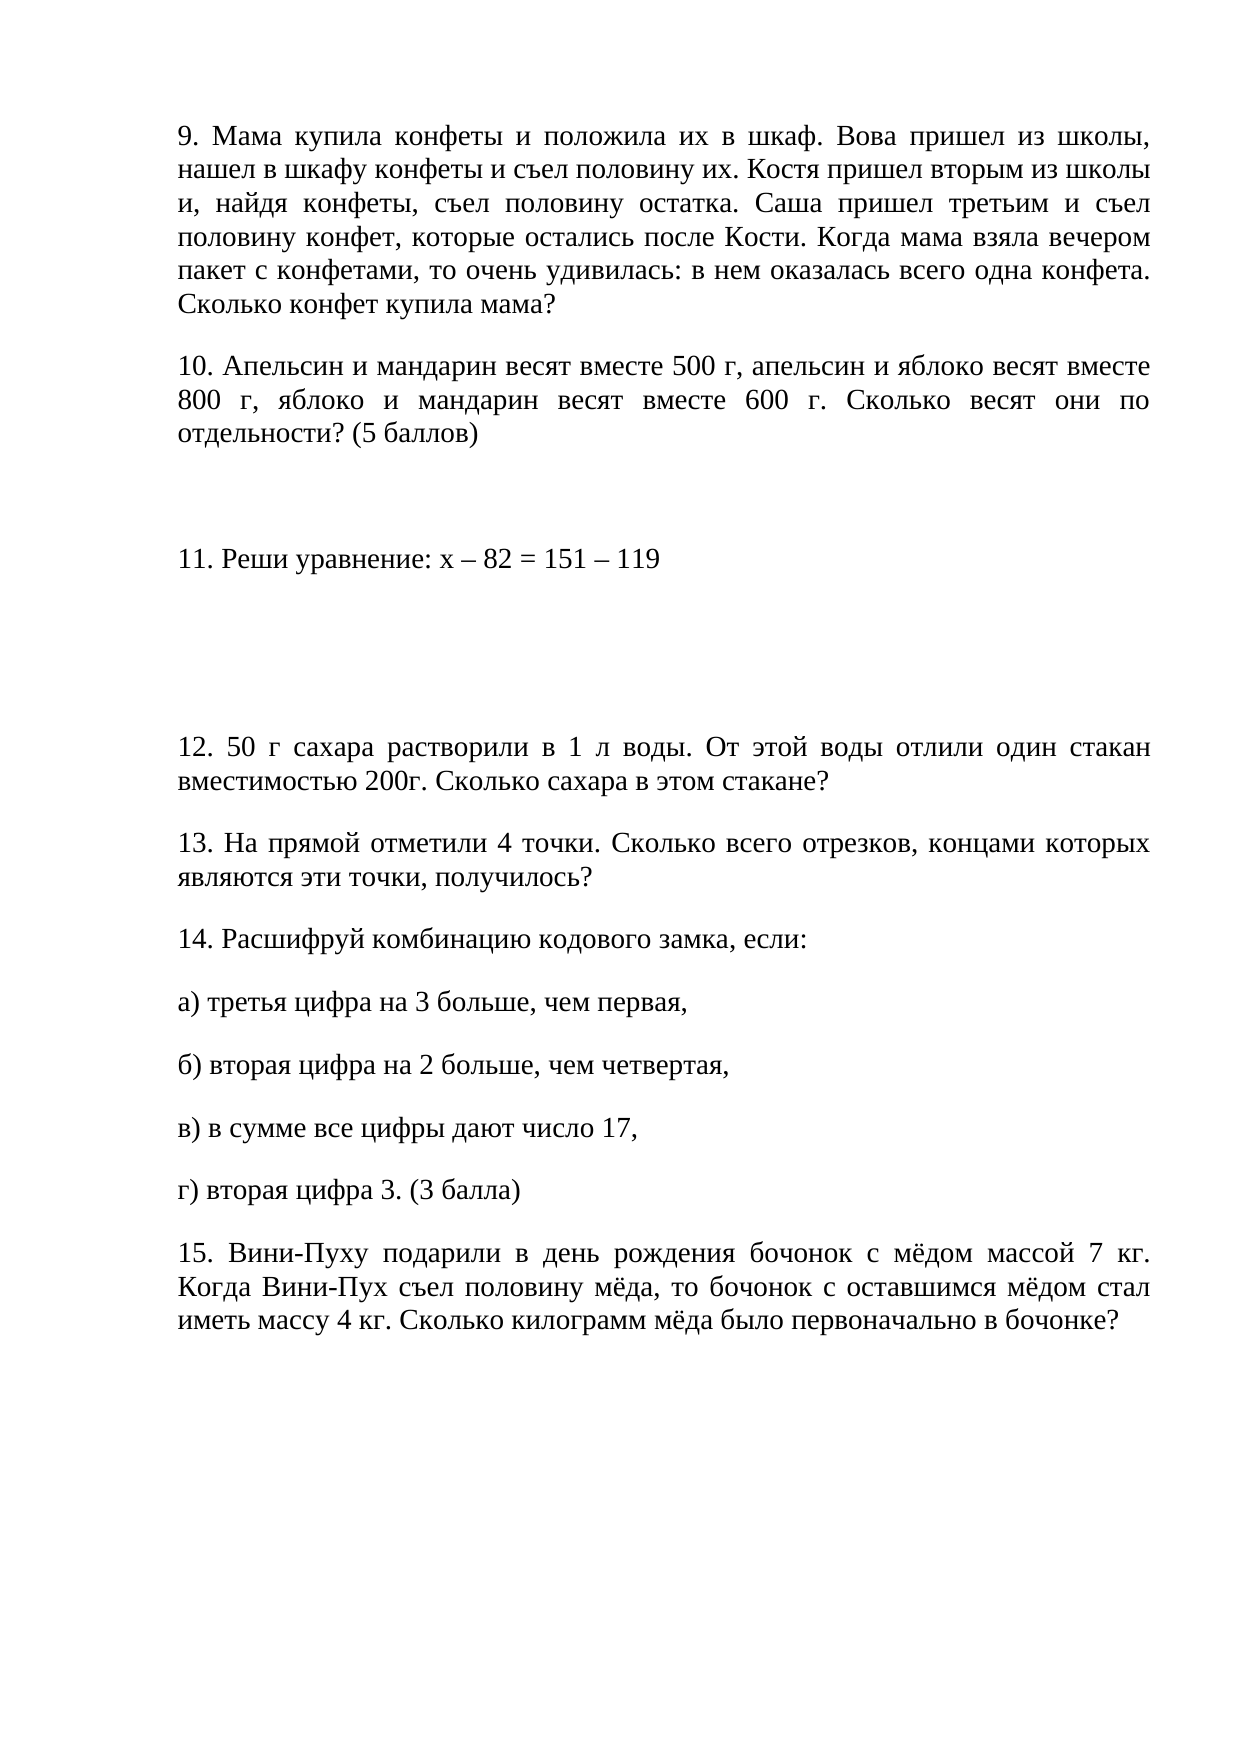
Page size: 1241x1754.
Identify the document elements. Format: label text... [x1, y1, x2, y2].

text 10. Апельсин и мандарин весят вместе 500 г, апельсин и яблоко весят вместе 800 г, яблоко и мандарин весят вместе 600 г. Сколько весят они по отдельности? (5 баллов) [177, 348, 1152, 449]
text а) третья цифра на 3 больше, чем первая, [177, 984, 1152, 1018]
text 14. Расшифруй комбинацию кодового замка, если: [177, 922, 1152, 955]
text 9. Мама купила конфеты и положила их в шкаф. Вова пришел из школы, нашел в шкафу конфеты и съел половину их. Костя пришел вторым из школы и, найдя конфеты, съел половину остатка. Саша пришел третьим и съел половину конфет, которые остались после Кости. Когда мама взяла вечером пакет с конфетами, то очень удивилась: в нем оказалась всего одна конфета. Сколько конфет купила мама? [177, 118, 1152, 319]
text 15. Вини-Пуху подарили в день рождения бочонок с мёдом массой 7 кг. Когда Вини-Пух съел половину мёда, то бочонок с оставшимся мёдом стал иметь массу 4 кг. Сколько килограмм мёда было первоначально в бочонке? [177, 1235, 1152, 1336]
text в) в сумме все цифры дают число 17, [177, 1110, 1152, 1143]
text б) вторая цифра на 2 больше, чем четвертая, [177, 1047, 1152, 1081]
text 11. Реши уравнение: х – 82 = 151 – 119 [177, 541, 1152, 574]
text 12. 50 г сахара растворили в 1 л воды. От этой воды отлили один стакан вместимостью 200г. Сколько сахара в этом стакане? [177, 729, 1152, 796]
text 13. На прямой отметили 4 точки. Сколько всего отрезков, концами которых являются эти точки, получилось? [177, 825, 1152, 892]
text г) вторая цифра 3. (3 балла) [177, 1172, 1152, 1206]
